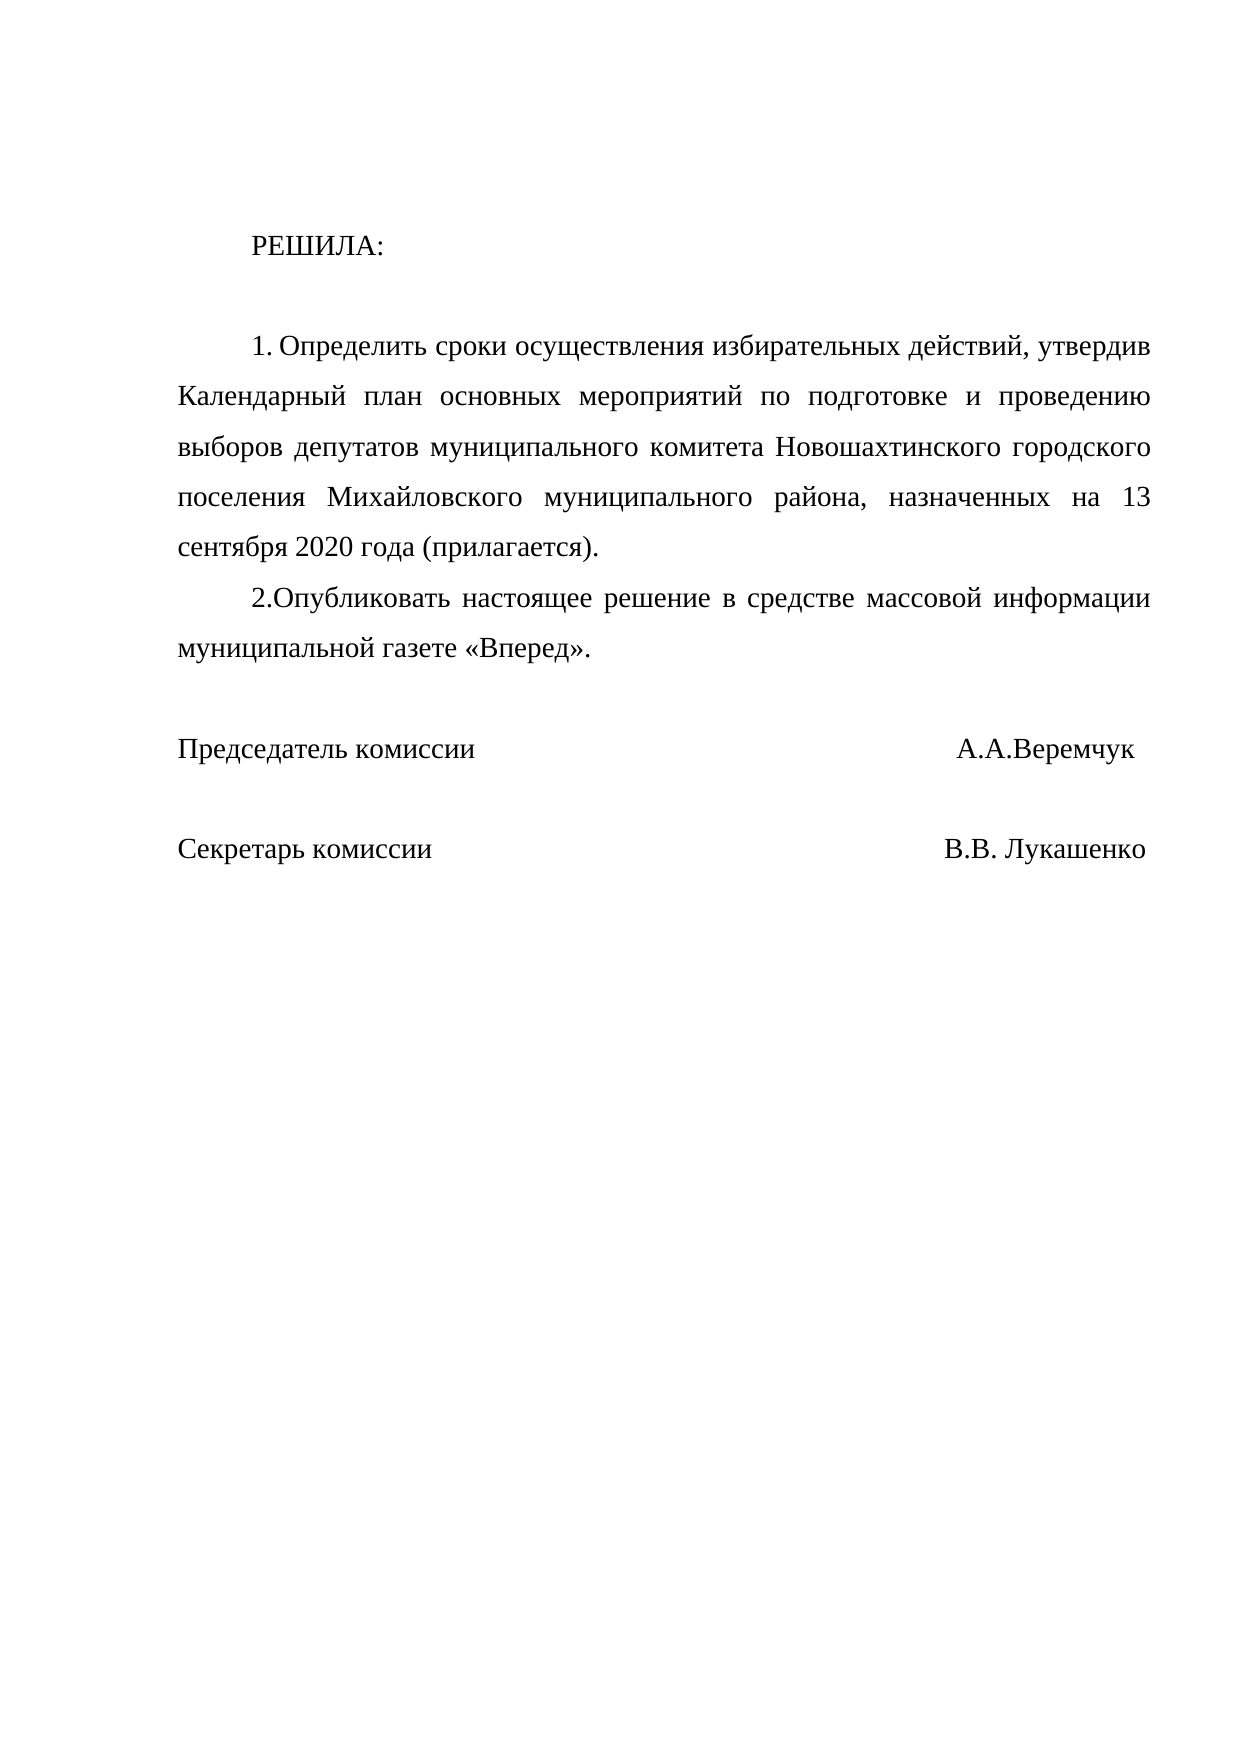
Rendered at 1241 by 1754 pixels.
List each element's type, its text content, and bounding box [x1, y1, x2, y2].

text 2.Опубликовать настоящее решение в средстве массовой информации муниципальной газете «Вперед». [177, 580, 1152, 664]
text Председатель комиссии А.А.Веремчук [177, 731, 1152, 764]
text РЕШИЛА: [177, 228, 1152, 261]
text Секретарь комиссии В.В. Лукашенко [177, 831, 1152, 865]
text 1. Определить сроки осуществления избирательных действий, утвердив Календарный план основных мероприятий по подготовке и проведению выборов депутатов муниципального комитета Новошахтинского городского поселения Михайловского муниципального района, назначенных на 13 сентября 2020 года (прилагается). [177, 328, 1152, 563]
